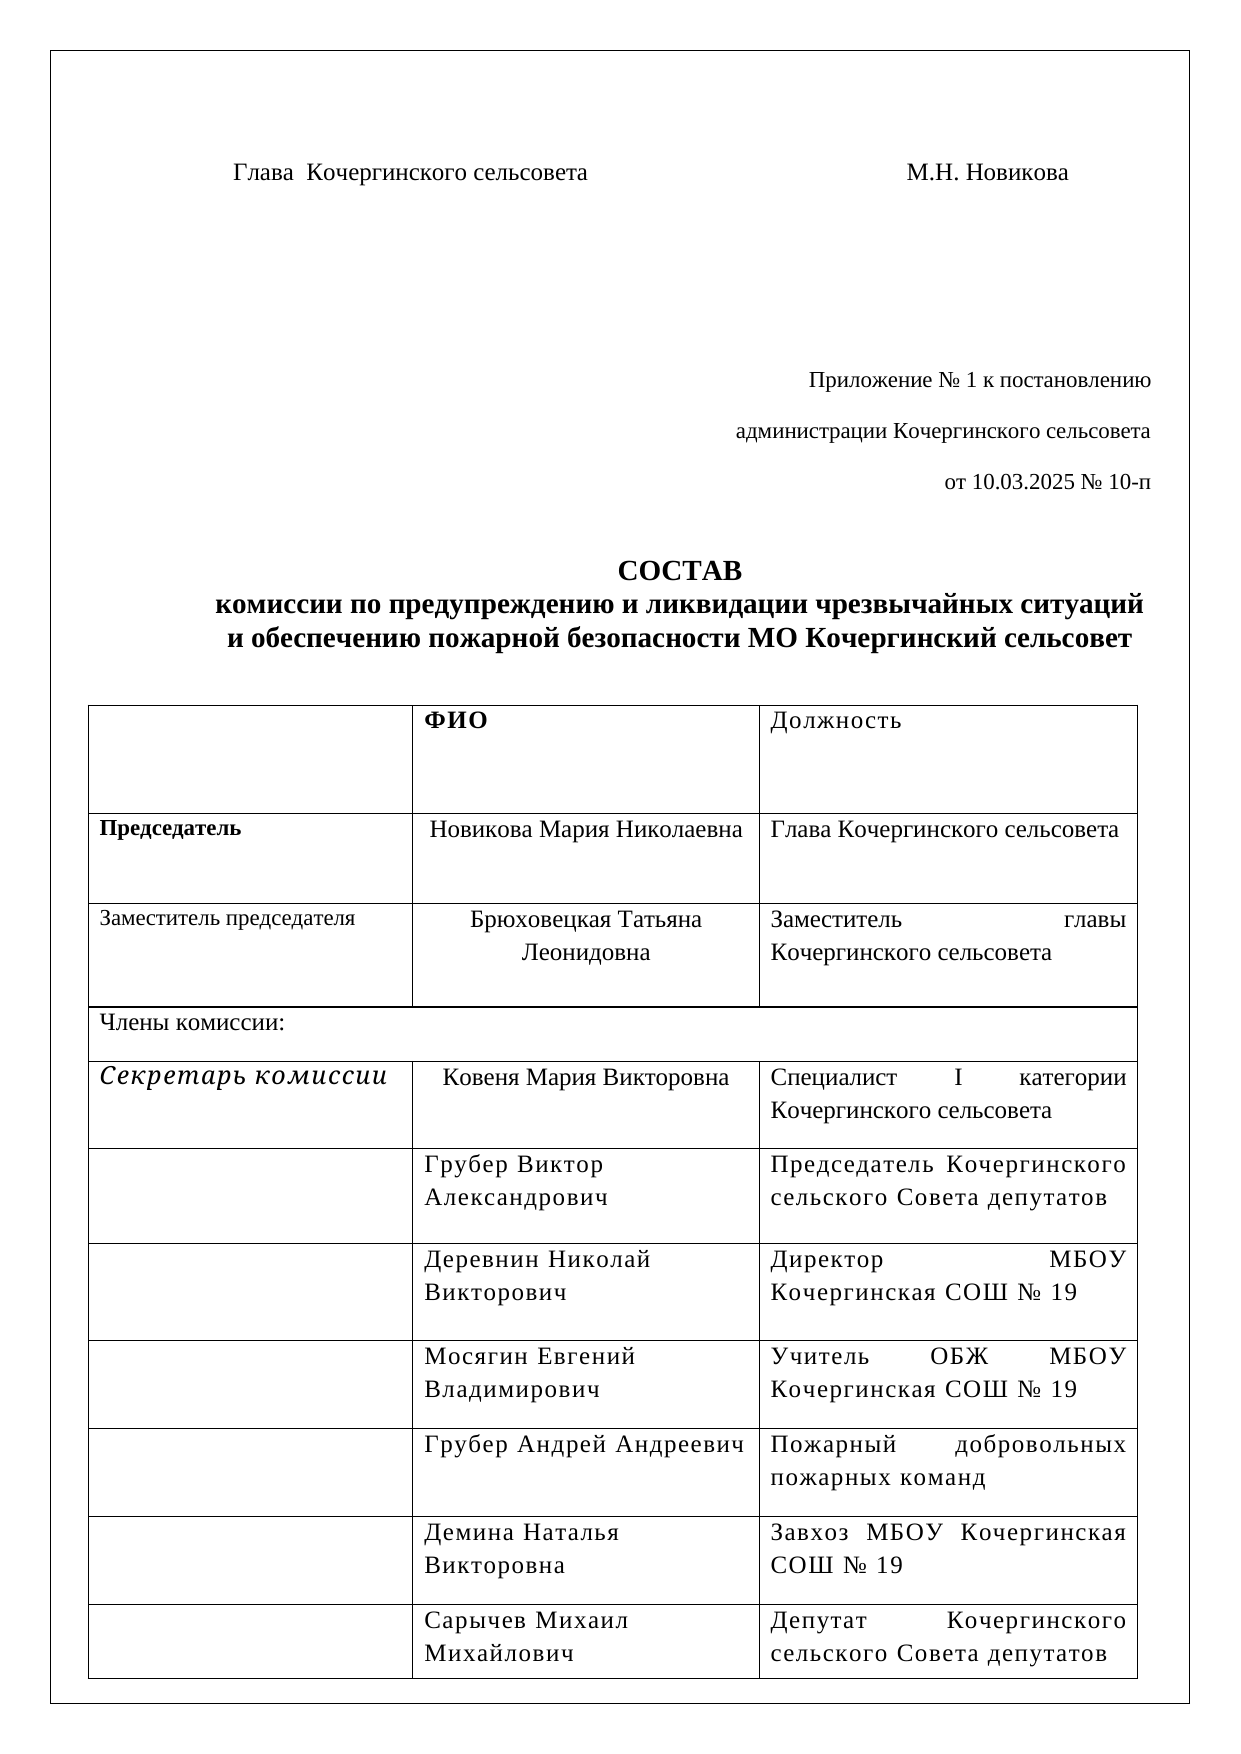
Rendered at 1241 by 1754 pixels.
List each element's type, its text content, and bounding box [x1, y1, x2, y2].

table_cell [89, 1429, 412, 1516]
table_cell Ковеня Мария Викторовна [413, 1062, 759, 1148]
table_cell Демина Наталья Викторовна [413, 1517, 759, 1604]
table_cell Специалист I категории Кочергинского сельсовета [760, 1062, 1137, 1148]
table_cell [89, 1517, 412, 1604]
table_cell Глава Кочергинского сельсовета [760, 814, 1137, 903]
table_cell Деревнин Николай Викторович [413, 1244, 759, 1340]
text и обеспечению пожарной безопасности МО Кочергинский сельсовет [133, 620, 1152, 653]
table_header ФИО [413, 706, 759, 813]
table_cell Секретарь комиссии [89, 1062, 412, 1148]
table_cell Пожарный добровольных пожарных команд [760, 1429, 1137, 1516]
table_cell [89, 1149, 412, 1243]
text администрации Кочергинского сельсовета [133, 417, 1152, 444]
text комиссии по предупреждению и ликвидации чрезвычайных ситуаций [133, 586, 1152, 620]
table_cell [89, 1244, 412, 1340]
table_cell [89, 1341, 412, 1428]
table_cell Директор МБОУ Кочергинская СОШ № 19 [760, 1244, 1137, 1340]
text СОСТАВ [133, 553, 1152, 586]
table_cell Сарычев Михаил Михайлович [413, 1605, 759, 1677]
table_cell Грубер Андрей Андреевич [413, 1429, 759, 1516]
table_cell Председатель [89, 814, 412, 903]
text Глава Кочергинского сельсовета М.Н. Новикова [133, 157, 1152, 186]
table_cell Завхоз МБОУ Кочергинская СОШ № 19 [760, 1517, 1137, 1604]
table_cell Брюховецкая Татьяна Леонидовна [413, 904, 759, 1006]
text от 10.03.2025 № 10-п [133, 468, 1152, 495]
table_header Должность [760, 706, 1137, 813]
table_cell Заместитель главы Кочергинского сельсовета [760, 904, 1137, 1006]
table_cell Председатель Кочергинского сельского Совета депутатов [760, 1149, 1137, 1243]
table_header [89, 706, 412, 813]
table_cell Члены комиссии: [89, 1008, 1137, 1061]
table_cell Депутат Кочергинского сельского Совета депутатов [760, 1605, 1137, 1677]
table_cell Учитель ОБЖ МБОУ Кочергинская СОШ № 19 [760, 1341, 1137, 1428]
table_cell Заместитель председателя [89, 904, 412, 1006]
table_cell Новикова Мария Николаевна [413, 814, 759, 903]
table_cell Грубер Виктор Александрович [413, 1149, 759, 1243]
table_cell [89, 1605, 412, 1677]
text Приложение № 1 к постановлению [133, 366, 1152, 393]
table_cell Мосягин Евгений Владимирович [413, 1341, 759, 1428]
